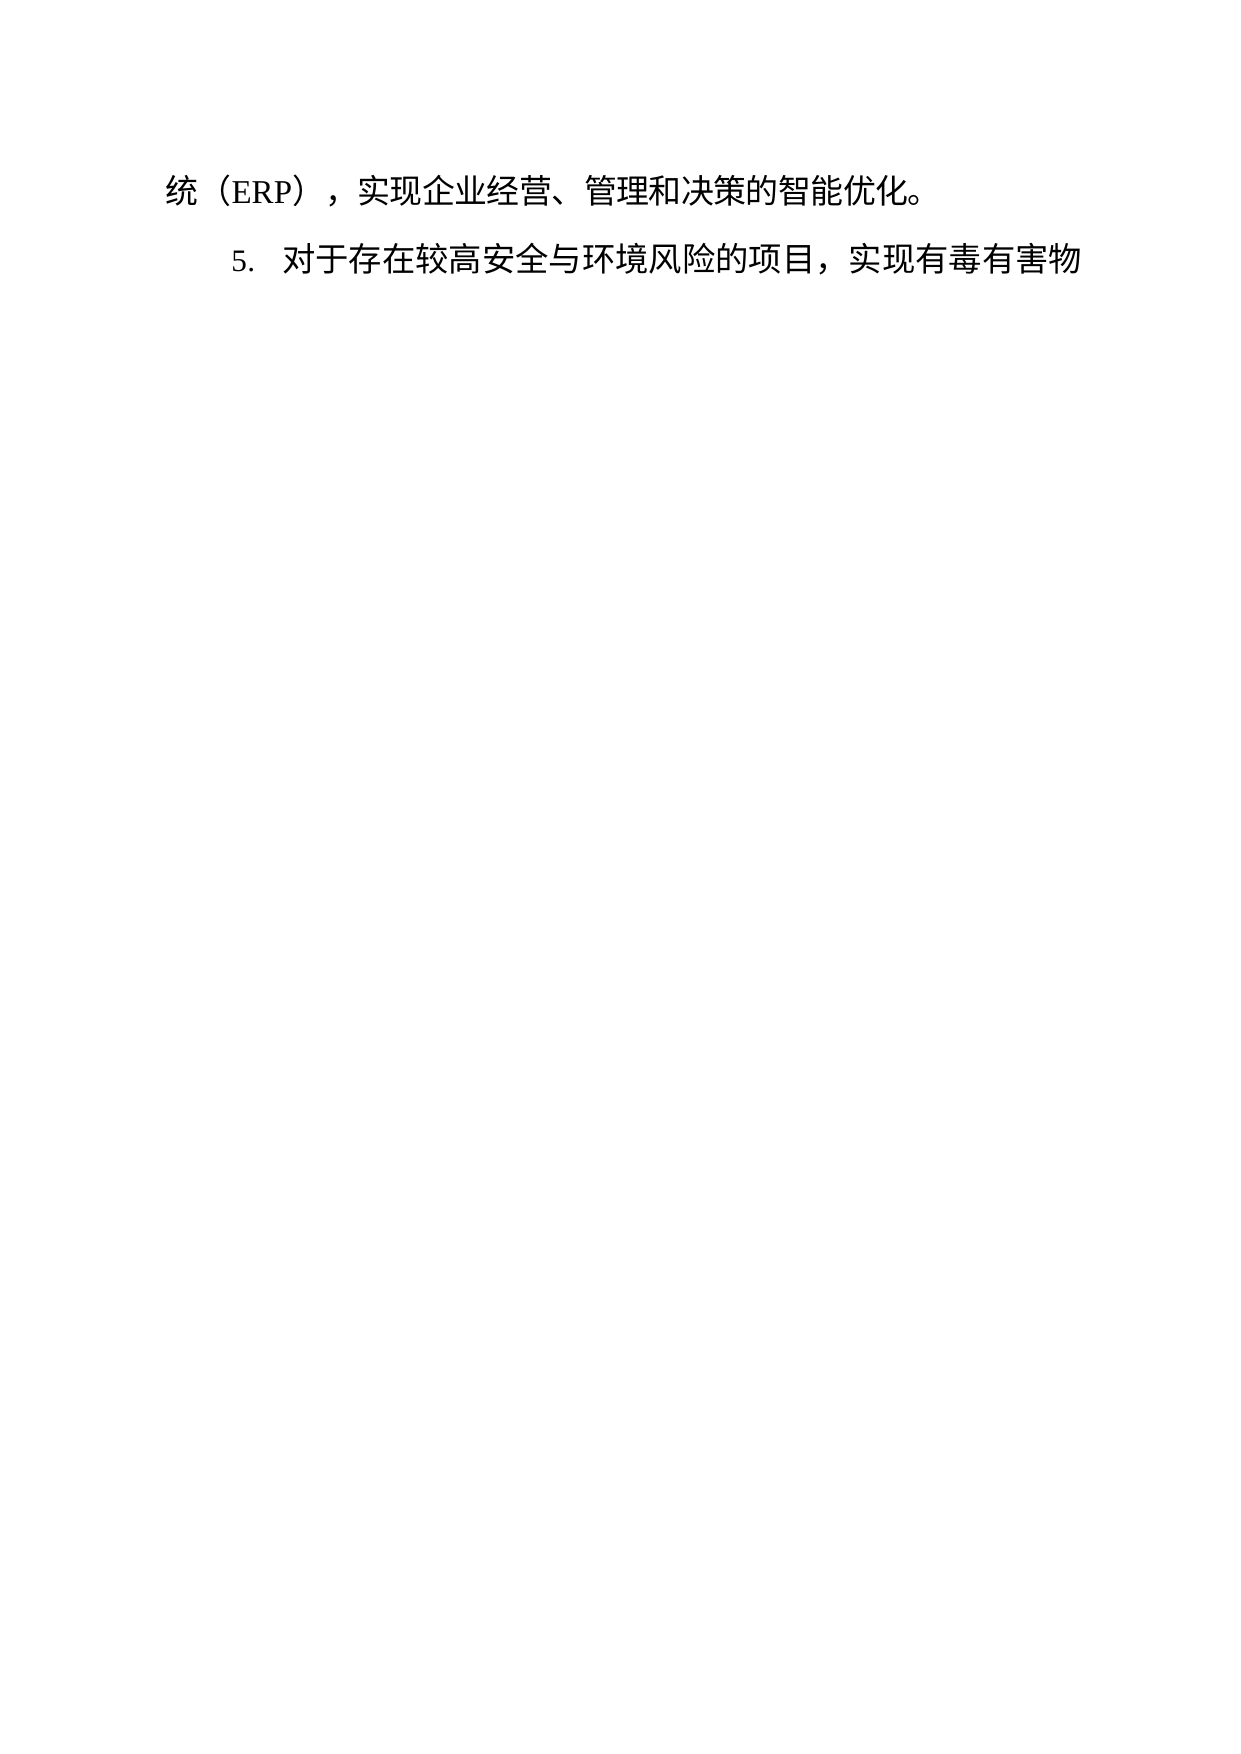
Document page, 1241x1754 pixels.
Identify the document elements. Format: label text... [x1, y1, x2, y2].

list 对于存在较高安全与环境风险的项目，实现有毒有害物 [231, 232, 1117, 281]
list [166, 164, 1104, 213]
